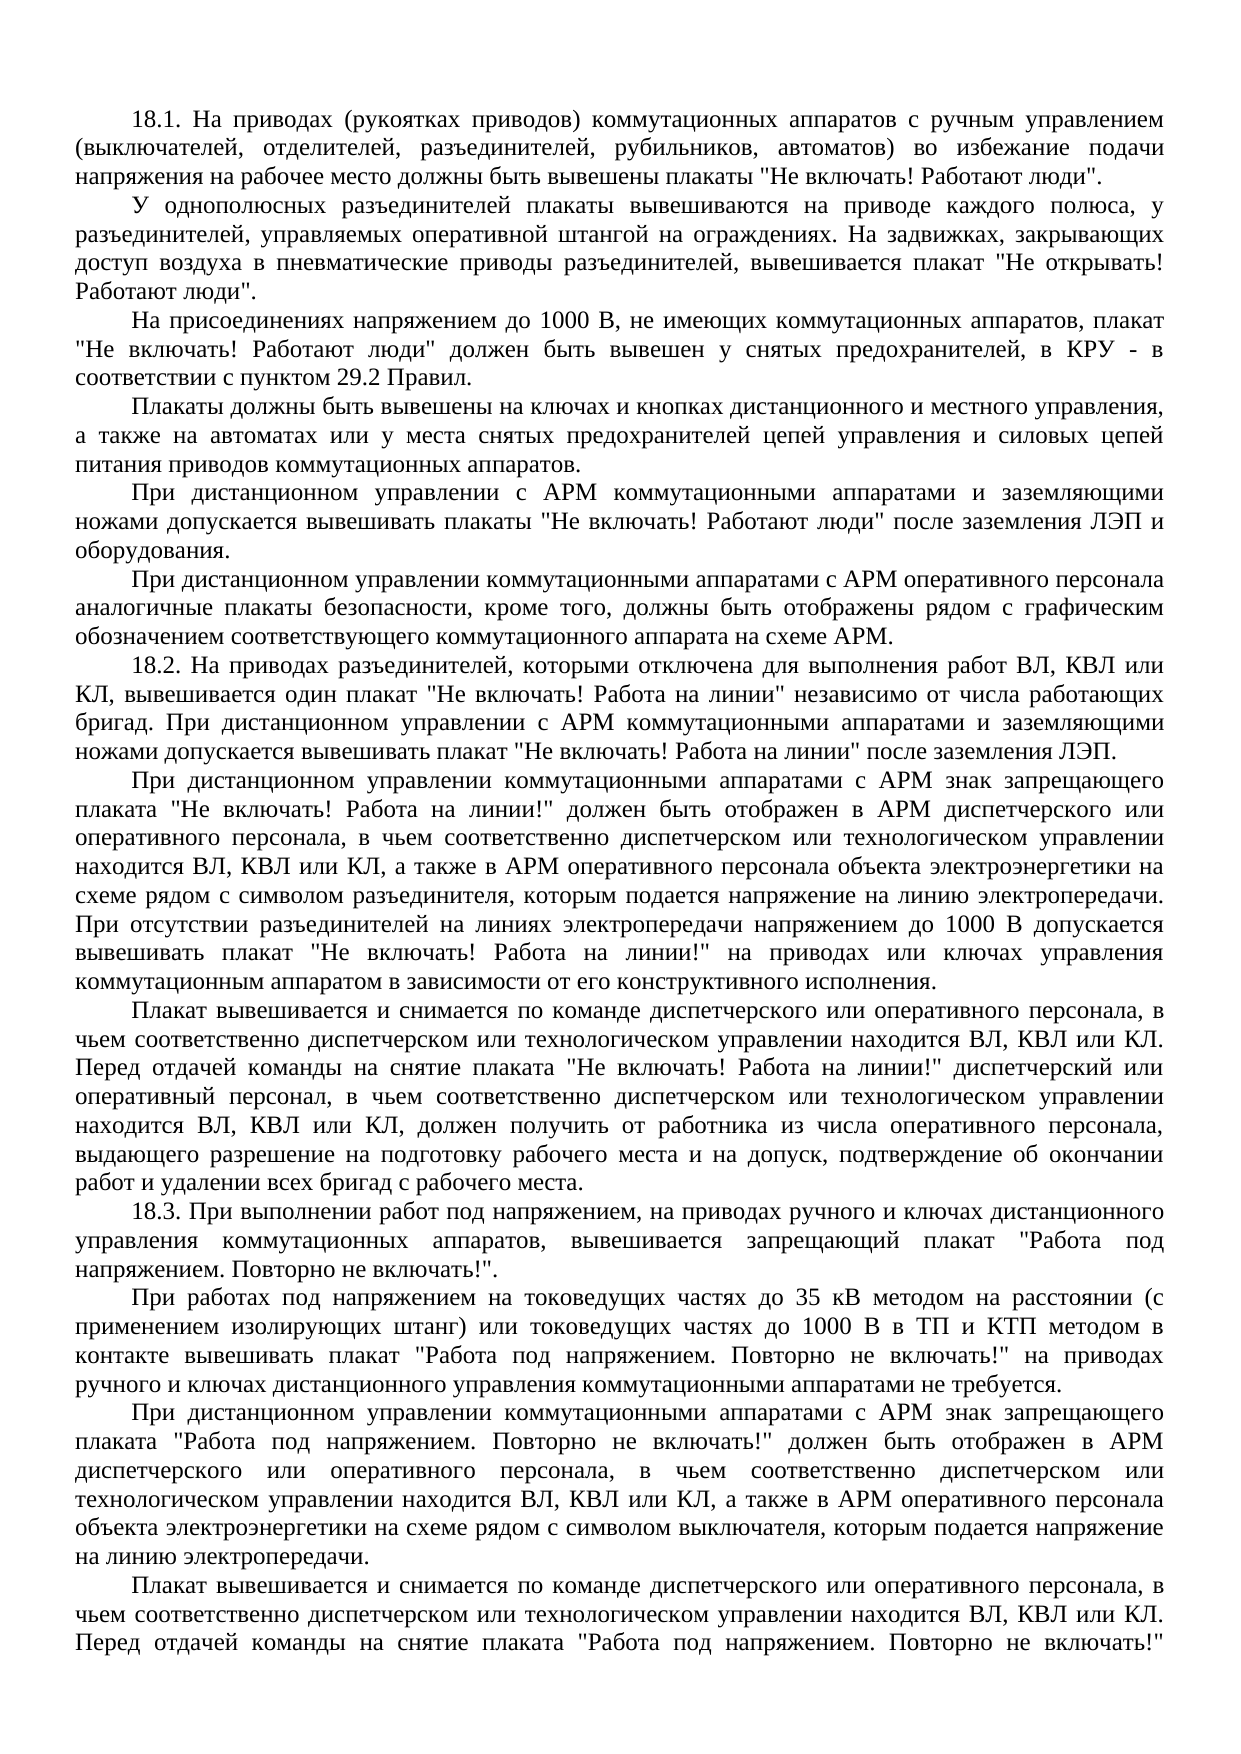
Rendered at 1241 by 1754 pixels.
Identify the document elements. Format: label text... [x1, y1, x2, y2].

text Плакаты должны быть вывешены на ключах и кнопках дистанционного и местного управления, а также на автоматах или у места снятых предохранителей цепей управления и силовых цепей питания приводов коммутационных аппаратов. [75, 391, 1165, 477]
text При дистанционном управлении с АРМ коммутационными аппаратами и заземляющими ножами допускается вывешивать плакаты "Не включать! Работают люди" после заземления ЛЭП и оборудования. [75, 477, 1165, 564]
text При дистанционном управлении коммутационными аппаратами с АРМ знак запрещающего плаката "Работа под напряжением. Повторно не включать!" должен быть отображен в АРМ диспетчерского или оперативного персонала, в чьем соответственно диспетчерском или технологическом управлении находится ВЛ, КВЛ или КЛ, а также в АРМ оперативного персонала объекта электроэнергетики на схеме рядом с символом выключателя, которым подается напряжение на линию электропередачи. [75, 1397, 1165, 1570]
text У однополюсных разъединителей плакаты вывешиваются на приводе каждого полюса, у разъединителей, управляемых оперативной штангой на ограждениях. На задвижках, закрывающих доступ воздуха в пневматические приводы разъединителей, вывешивается плакат "Не открывать! Работают люди". [75, 190, 1165, 305]
text При дистанционном управлении коммутационными аппаратами с АРМ оперативного персонала аналогичные плакаты безопасности, кроме того, должны быть отображены рядом с графическим обозначением соответствующего коммутационного аппарата на схеме АРМ. [75, 564, 1165, 650]
text Плакат вывешивается и снимается по команде диспетчерского или оперативного персонала, в чьем соответственно диспетчерском или технологическом управлении находится ВЛ, КВЛ или КЛ. Перед отдачей команды на снятие плаката "Не включать! Работа на линии!" диспетчерский или оперативный персонал, в чьем соответственно диспетчерском или технологическом управлении находится ВЛ, КВЛ или КЛ, должен получить от работника из числа оперативного персонала, выдающего разрешение на подготовку рабочего места и на допуск, подтверждение об окончании работ и удалении всех бригад с рабочего места. [75, 995, 1165, 1196]
text При работах под напряжением на токоведущих частях до 35 кВ методом на расстоянии (с применением изолирующих штанг) или токоведущих частях до 1000 В в ТП и КТП методом в контакте вывешивать плакат "Работа под напряжением. Повторно не включать!" на приводах ручного и ключах дистанционного управления коммутационными аппаратами не требуется. [75, 1282, 1165, 1397]
text 18.3. При выполнении работ под напряжением, на приводах ручного и ключах дистанционного управления коммутационных аппаратов, вывешивается запрещающий плакат "Работа под напряжением. Повторно не включать!". [75, 1196, 1165, 1282]
text При дистанционном управлении коммутационными аппаратами с АРМ знак запрещающего плаката "Не включать! Работа на линии!" должен быть отображен в АРМ диспетчерского или оперативного персонала, в чьем соответственно диспетчерском или технологическом управлении находится ВЛ, КВЛ или КЛ, а также в АРМ оперативного персонала объекта электроэнергетики на схеме рядом с символом разъединителя, которым подается напряжение на линию электропередачи. При отсутствии разъединителей на линиях электропередачи напряжением до 1000 В допускается вывешивать плакат "Не включать! Работа на линии!" на приводах или ключах управления коммутационным аппаратом в зависимости от его конструктивного исполнения. [75, 765, 1165, 995]
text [75, 1570, 1165, 1656]
text На присоединениях напряжением до 1000 В, не имеющих коммутационных аппаратов, плакат "Не включать! Работают люди" должен быть вывешен у снятых предохранителей, в КРУ - в соответствии с пунктом 29.2 Правил. [75, 305, 1165, 391]
text 18.1. На приводах (рукоятках приводов) коммутационных аппаратов с ручным управлением (выключателей, отделителей, разъединителей, рубильников, автоматов) во избежание подачи напряжения на рабочее место должны быть вывешены плакаты "Не включать! Работают люди". [75, 104, 1165, 190]
text 18.2. На приводах разъединителей, которыми отключена для выполнения работ ВЛ, КВЛ или КЛ, вывешивается один плакат "Не включать! Работа на линии" независимо от числа работающих бригад. При дистанционном управлении с АРМ коммутационными аппаратами и заземляющими ножами допускается вывешивать плакат "Не включать! Работа на линии" после заземления ЛЭП. [75, 650, 1165, 765]
